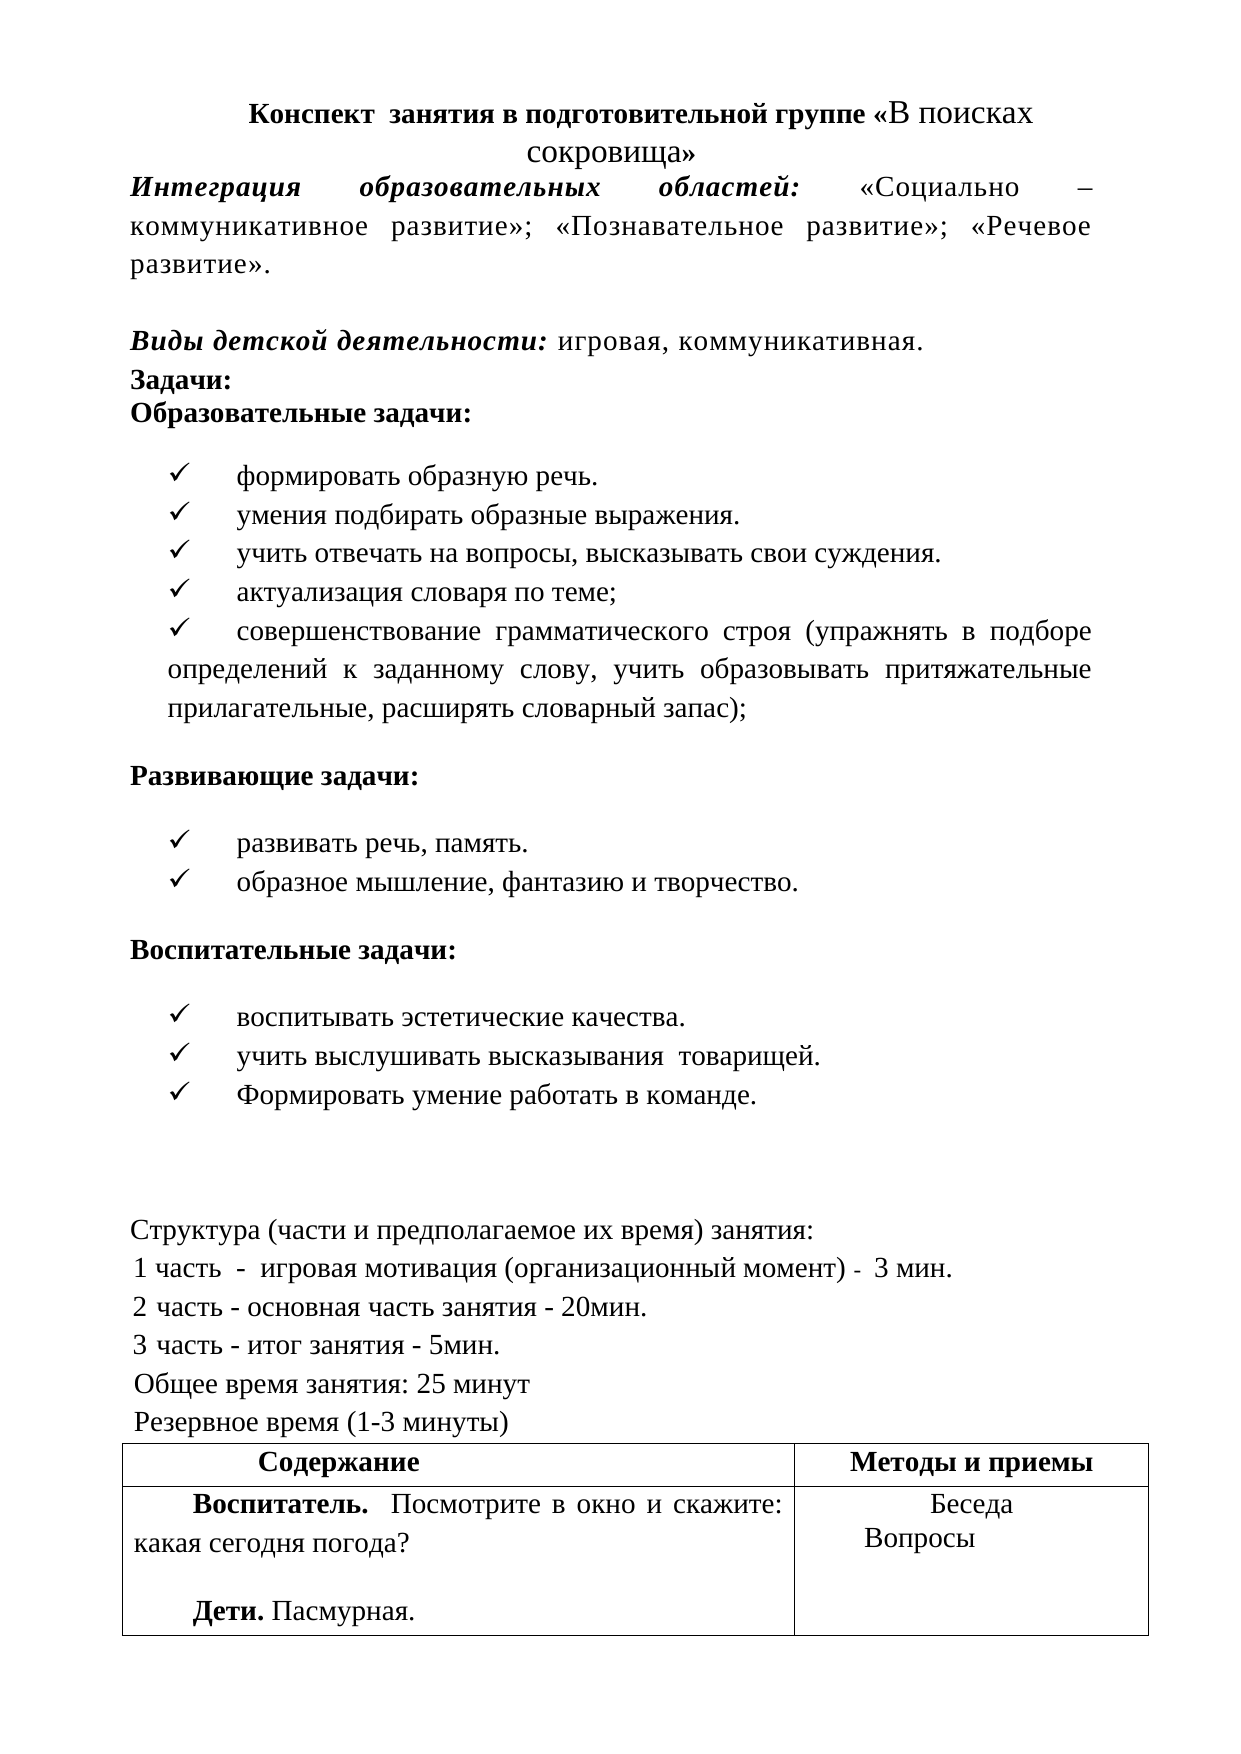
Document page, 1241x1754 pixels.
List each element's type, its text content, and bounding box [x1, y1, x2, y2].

text Задачи: [130, 362, 1092, 396]
text Конспект занятия в подготовительной группе «В поисках сокровища» [130, 93, 1092, 169]
table_header Методы и приемы [795, 1444, 1148, 1486]
list формировать образную речь. [167, 458, 1092, 492]
text Воспитательные задачи: [130, 932, 1092, 965]
list образное мышление, фантазию и творчество. [167, 864, 1092, 898]
text Структура (части и предполагаемое их время) занятия: [130, 1212, 1092, 1245]
list актуализация словаря по теме; [167, 574, 1092, 608]
text Образовательные задачи: [130, 396, 1092, 429]
text Общее время занятия: 25 минут [134, 1366, 1092, 1399]
text Интеграция образовательных областей: «Социально – коммуникативное развитие»; «Познавательное развитие»; «Речевое развитие». [130, 169, 1092, 280]
text Резервное время (1-3 минуты) [134, 1404, 1092, 1438]
list умения подбирать образные выражения. [167, 497, 1092, 531]
text 1 часть - игровая мотивация (организационный момент) - 3 мин. [133, 1250, 1092, 1284]
text Виды детской деятельности: игровая, коммуникативная. [130, 323, 1092, 357]
list воспитывать эстетические качества. [167, 999, 1092, 1033]
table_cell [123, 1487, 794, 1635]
text Развивающие задачи: [130, 758, 1092, 791]
list учить отвечать на вопросы, высказывать свои суждения. [167, 536, 1092, 569]
list часть - итог занятия - 5мин. [132, 1327, 1092, 1361]
table_header Содержание [123, 1444, 794, 1486]
list развивать речь, память. [167, 825, 1092, 859]
list Формировать умение работать в команде. [167, 1077, 1092, 1111]
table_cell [795, 1487, 1148, 1635]
list часть - основная часть занятия - 20мин. [132, 1289, 1092, 1322]
list совершенствование грамматического строя (упражнять в подборе определений к заданному слову, учить образовывать притяжательные прилагательные, расширять словарный запас); [167, 613, 1092, 723]
list учить выслушивать высказывания товарищей. [167, 1038, 1092, 1072]
